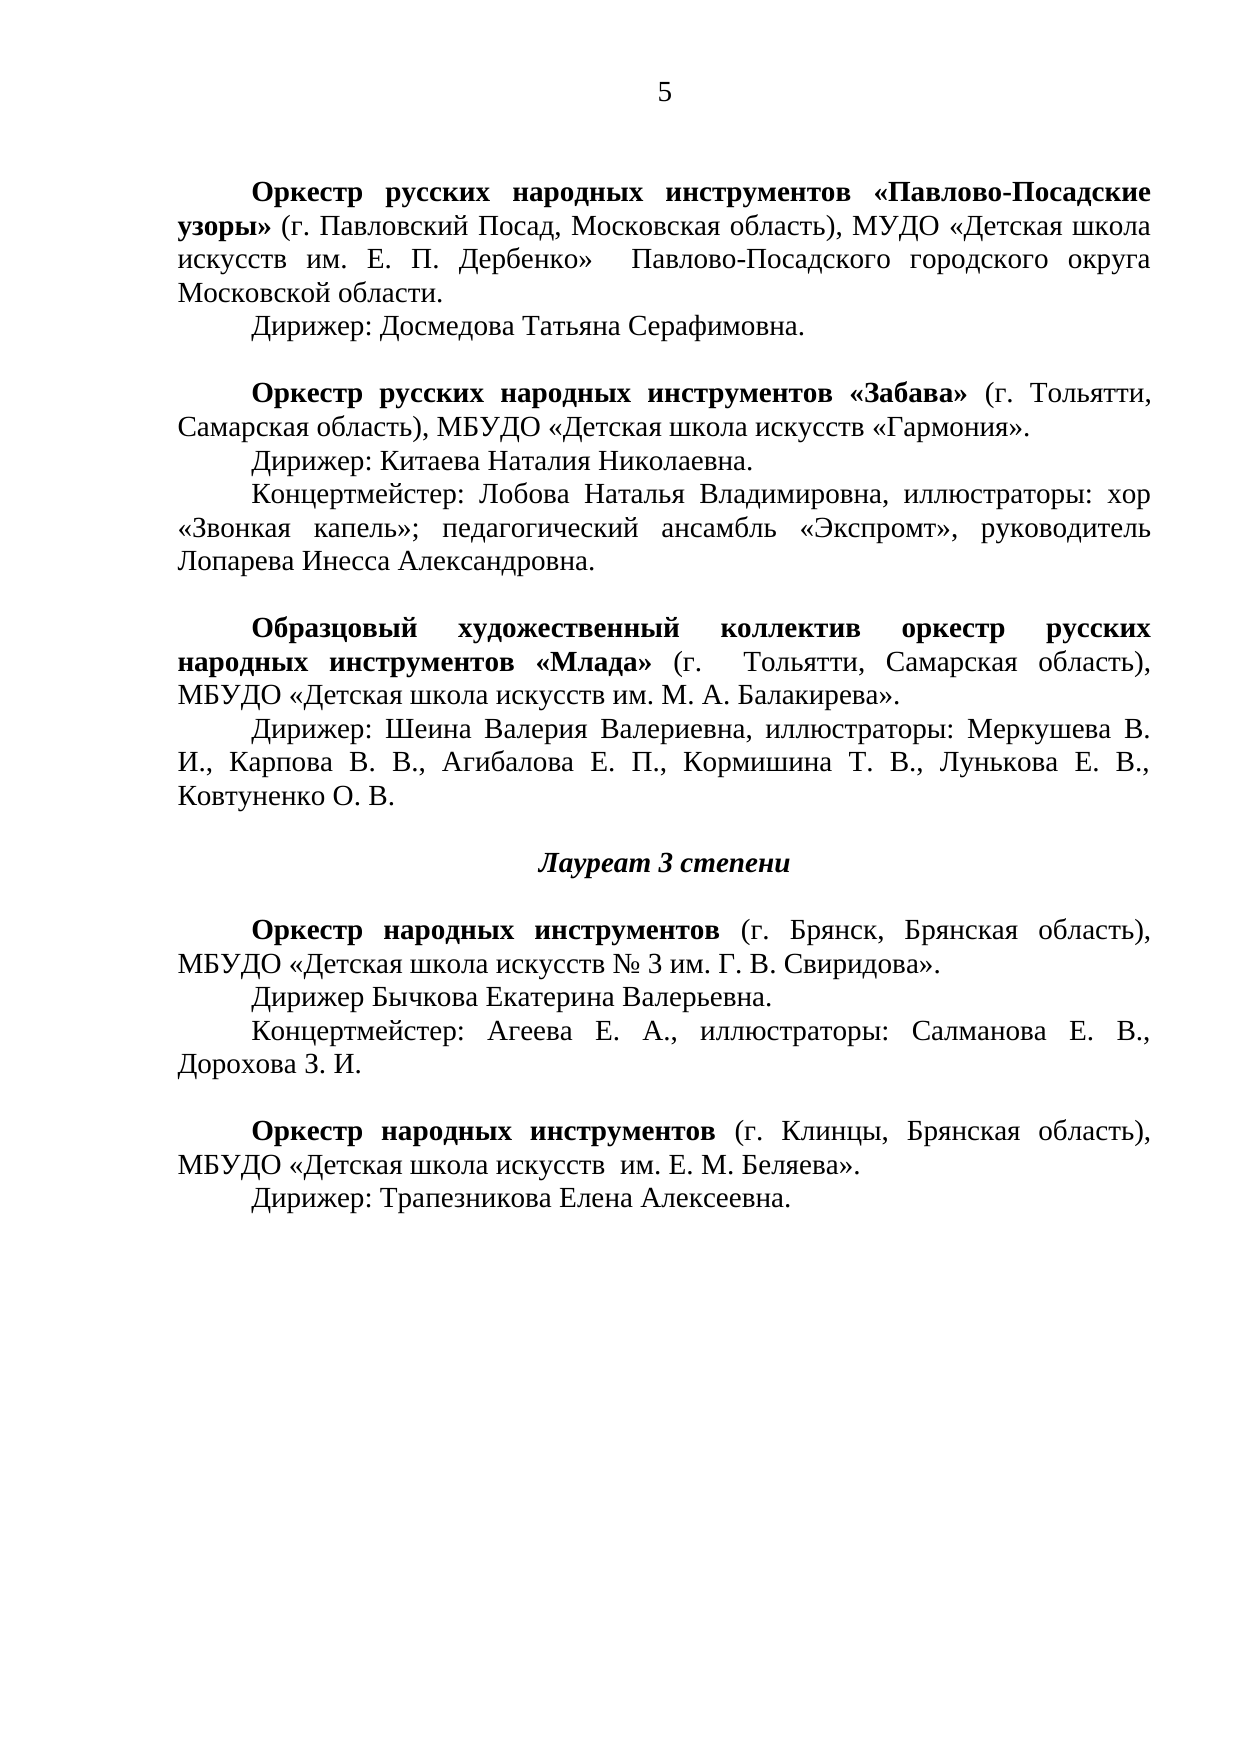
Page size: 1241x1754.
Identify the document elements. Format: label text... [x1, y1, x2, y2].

text Концертмейстер: Лобова Наталья Владимировна, иллюстраторы: хор «Звонкая капель»; педагогический ансамбль «Экспромт», руководитель Лопарева Инесса Александровна. [177, 476, 1152, 577]
text Дирижер: Досмедова Татьяна Серафимовна. [177, 308, 1152, 342]
text Оркестр народных инструментов (г. Брянск, Брянская область), МБУДО «Детская школа искусств № 3 им. Г. В. Свиридова». [177, 912, 1152, 979]
text Оркестр русских народных инструментов «Павлово-Посадские узоры» (г. Павловский Посад, Московская область), МУДО «Детская школа искусств им. Е. П. Дербенко» Павлово-Посадского городского округа Московской области. [177, 174, 1152, 308]
text Концертмейстер: Агеева Е. А., иллюстраторы: Салманова Е. В., Дорохова З. И. [177, 1013, 1152, 1080]
text Образцовый художественный коллектив оркестр русских народных инструментов «Млада» (г. Тольятти, Самарская область), МБУДО «Детская школа искусств им. М. А. Балакирева». [177, 610, 1152, 711]
text Дирижер: Трапезникова Елена Алексеевна. [177, 1181, 1152, 1214]
text Лауреат 3 степени [177, 845, 1152, 879]
text Оркестр народных инструментов (г. Клинцы, Брянская область), МБУДО «Детская школа искусств им. Е. М. Беляева». [177, 1113, 1152, 1181]
text Дирижер: Шеина Валерия Валериевна, иллюстраторы: Меркушева В. И., Карпова В. В., Агибалова Е. П., Кормишина Т. В., Лунькова Е. В., Ковтуненко О. В. [177, 711, 1152, 812]
text Оркестр русских народных инструментов «Забава» (г. Тольятти, Самарская область), МБУДО «Детская школа искусств «Гармония». [177, 376, 1152, 443]
text Дирижер: Китаева Наталия Николаевна. [177, 443, 1152, 476]
text Дирижер Бычкова Екатерина Валерьевна. [177, 979, 1152, 1013]
